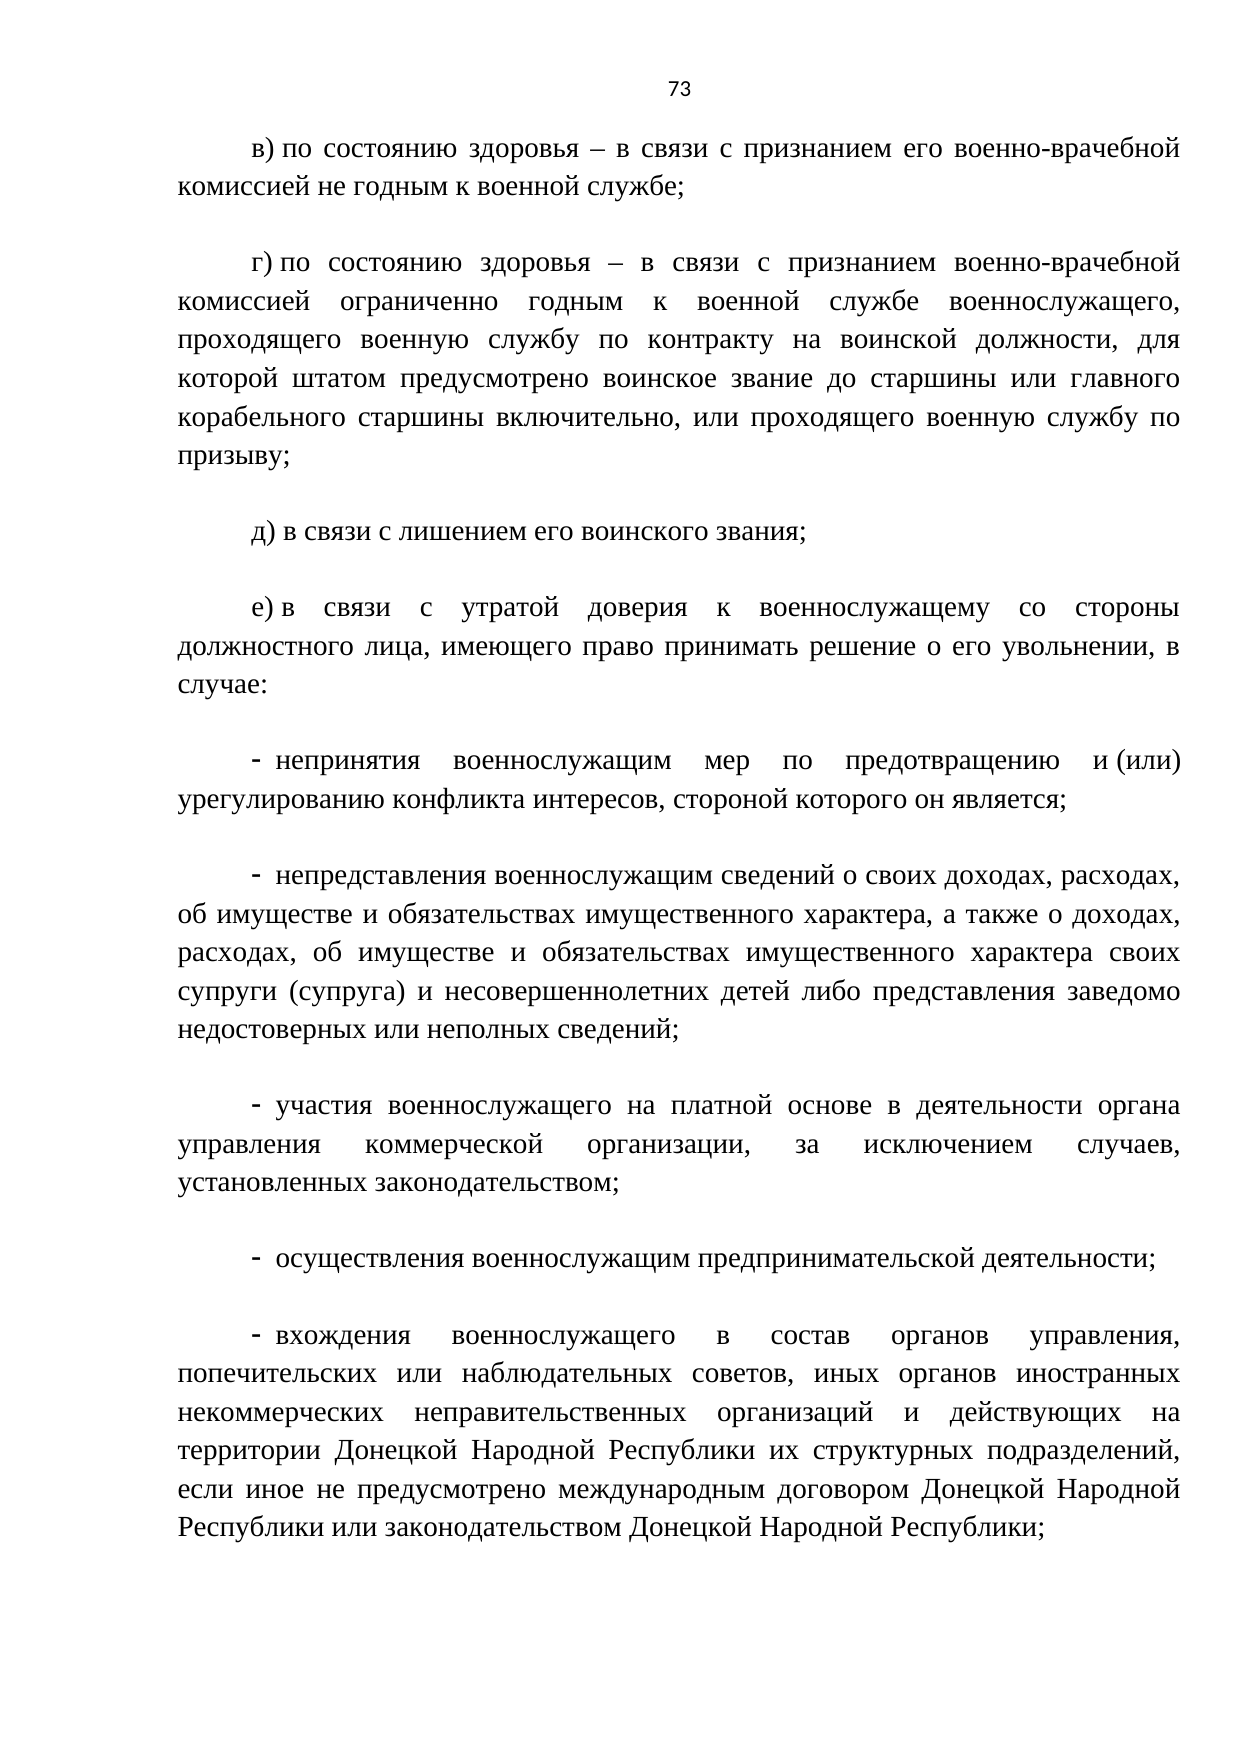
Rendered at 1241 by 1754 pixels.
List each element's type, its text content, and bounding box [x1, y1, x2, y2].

list участия военнослужащего на платной основе в деятельности органа управления коммерческой организации, за исключением случаев, установленных законодательством; [177, 1087, 1181, 1198]
list осуществления военнослужащим предпринимательской деятельности; [177, 1241, 1181, 1274]
list вхождения военнослужащего в состав органов управления, попечительских или наблюдательных советов, иных органов иностранных некоммерческих неправительственных организаций и действующих на территории Донецкой Народной Республики их структурных подразделений, если иное не предусмотрено международным договором Донецкой Народной Республики или законодательством Донецкой Народной Республики; [177, 1317, 1181, 1543]
text д) в связи с лишением его воинского звания; [177, 513, 1181, 547]
text г) по состоянию здоровья – в связи с признанием военно-врачебной комиссией ограниченно годным к военной службе военнослужащего, проходящего военную службу по контракту на воинской должности, для которой штатом предусмотрено воинское звание до старшины или главного корабельного старшины включительно, или проходящего военную службу по призыву; [177, 244, 1181, 471]
list непредставления военнослужащим сведений о своих доходах, расходах, об имуществе и обязательствах имущественного характера, а также о доходах, расходах, об имуществе и обязательствах имущественного характера своих супруги (супруга) и несовершеннолетних детей либо представления заведомо недостоверных или неполных сведений; [177, 857, 1181, 1045]
text е) в связи с утратой доверия к военнослужащему со стороны должностного лица, имеющего право принимать решение о его увольнении, в случае: [177, 589, 1181, 700]
list непринятия военнослужащим мер по предотвращению и (или) урегулированию конфликта интересов, стороной которого он является; [177, 742, 1181, 814]
text в) по состоянию здоровья – в связи с признанием его военно-врачебной комиссией не годным к военной службе; [177, 130, 1181, 202]
